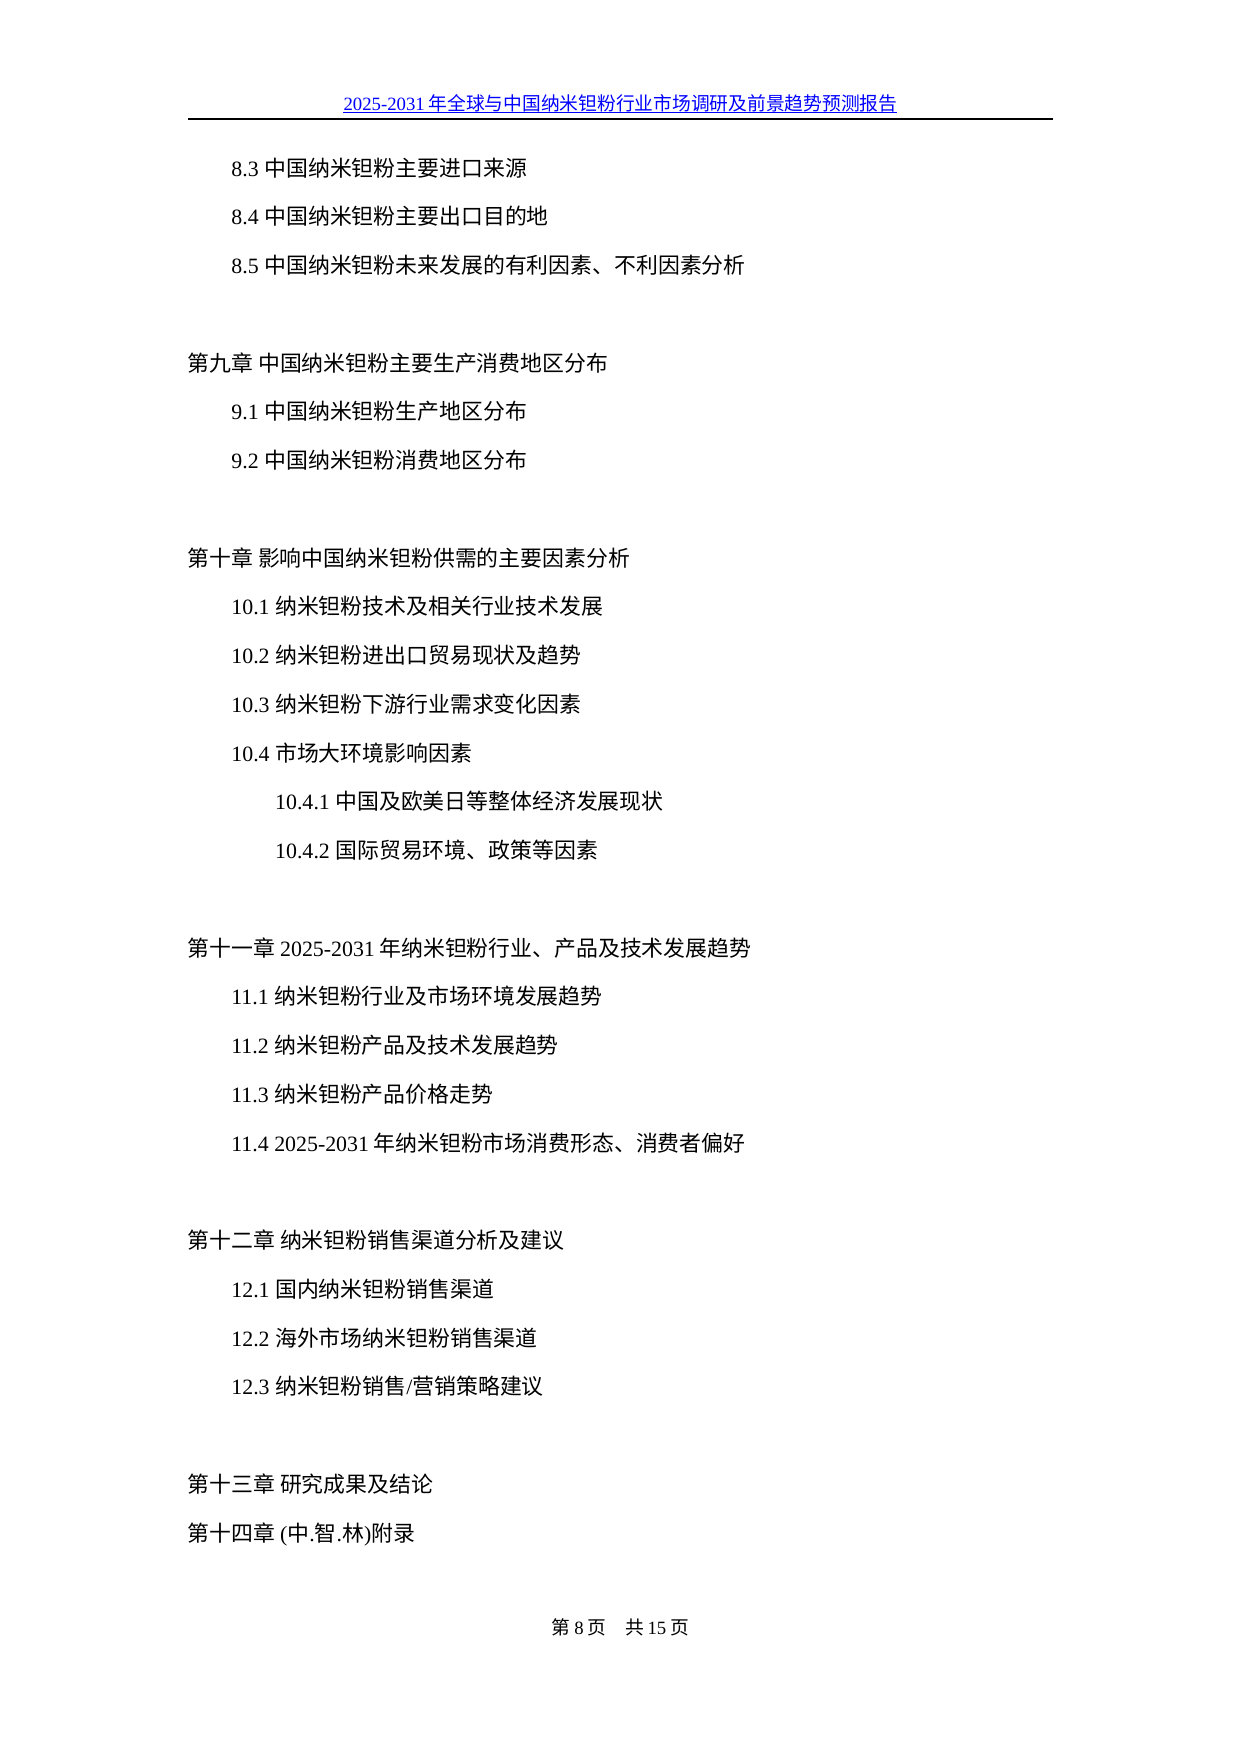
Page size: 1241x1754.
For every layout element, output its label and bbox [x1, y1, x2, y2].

text [187, 150, 1053, 1548]
